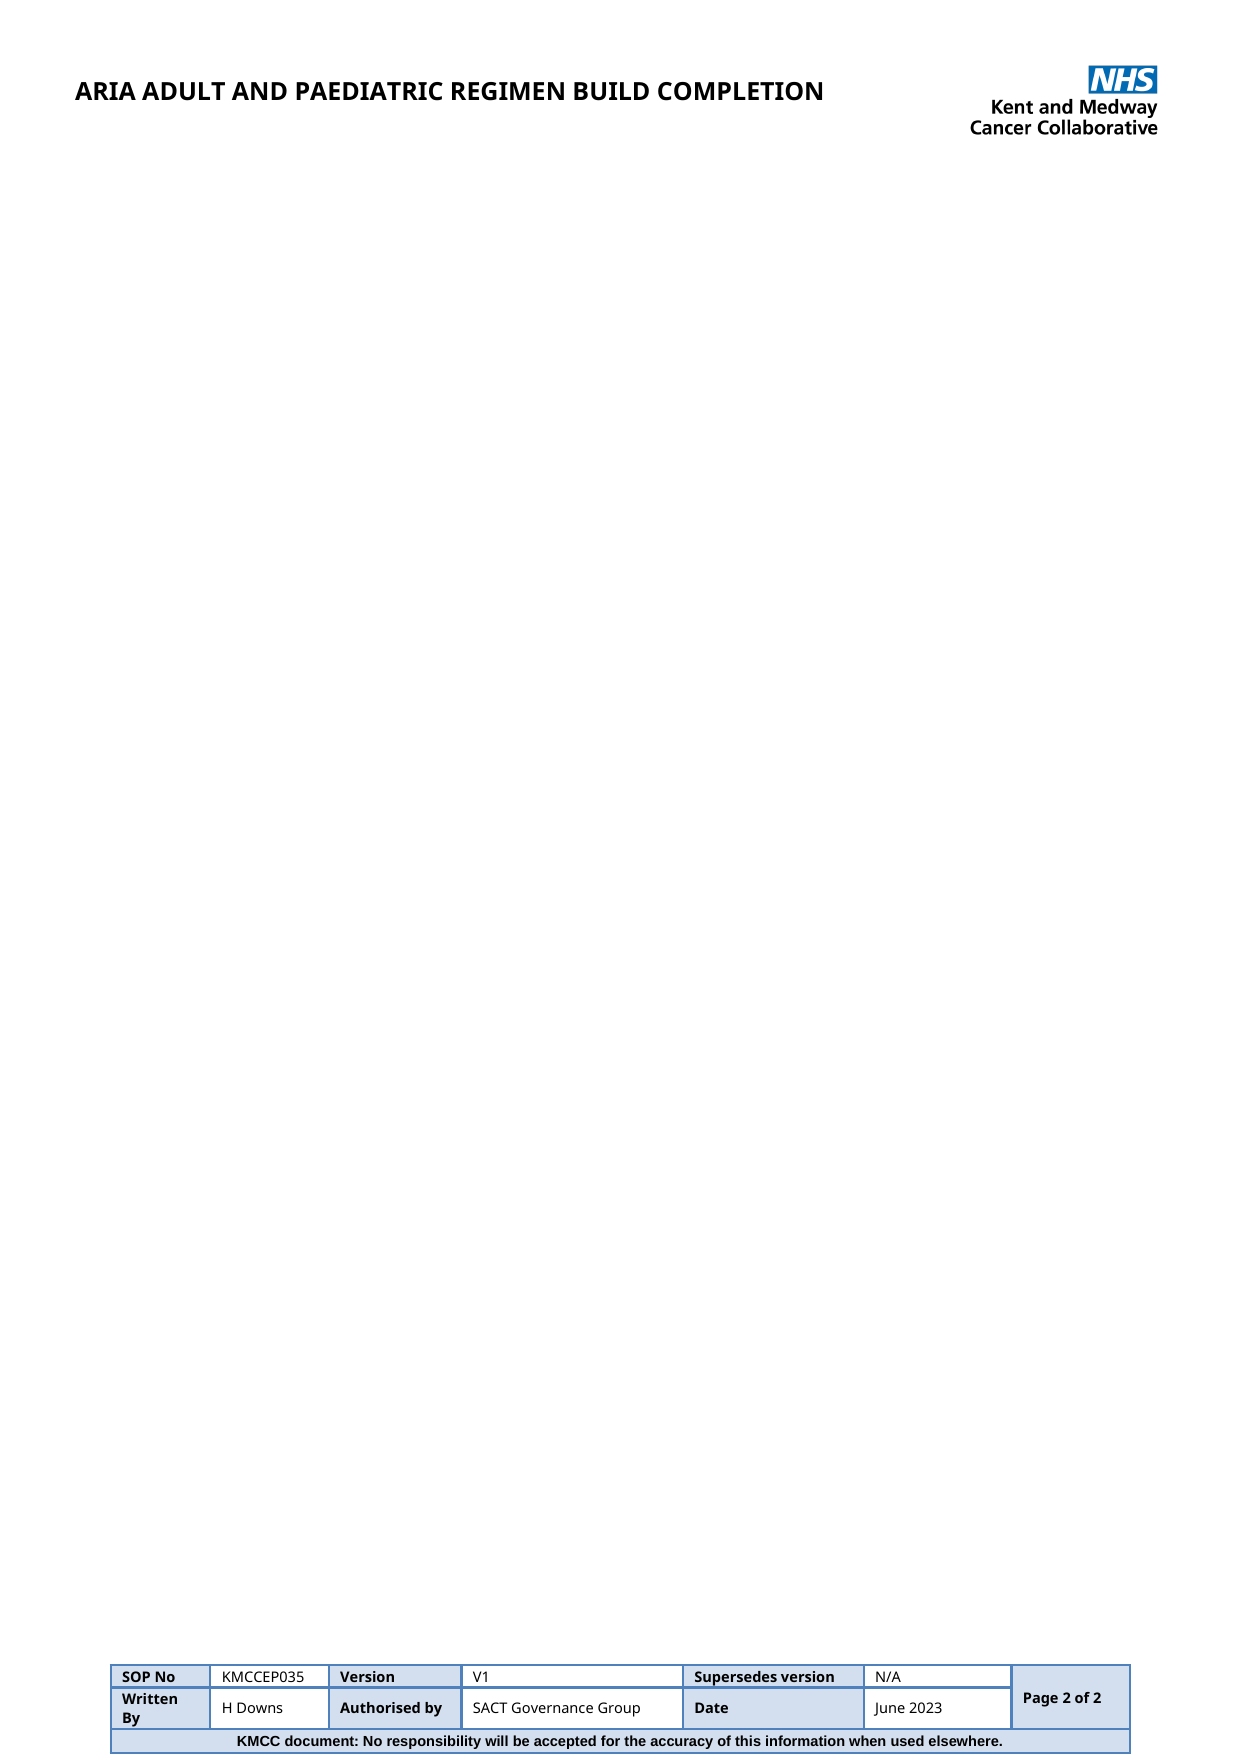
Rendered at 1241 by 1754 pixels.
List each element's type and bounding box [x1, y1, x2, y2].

picture [967, 65, 1158, 147]
